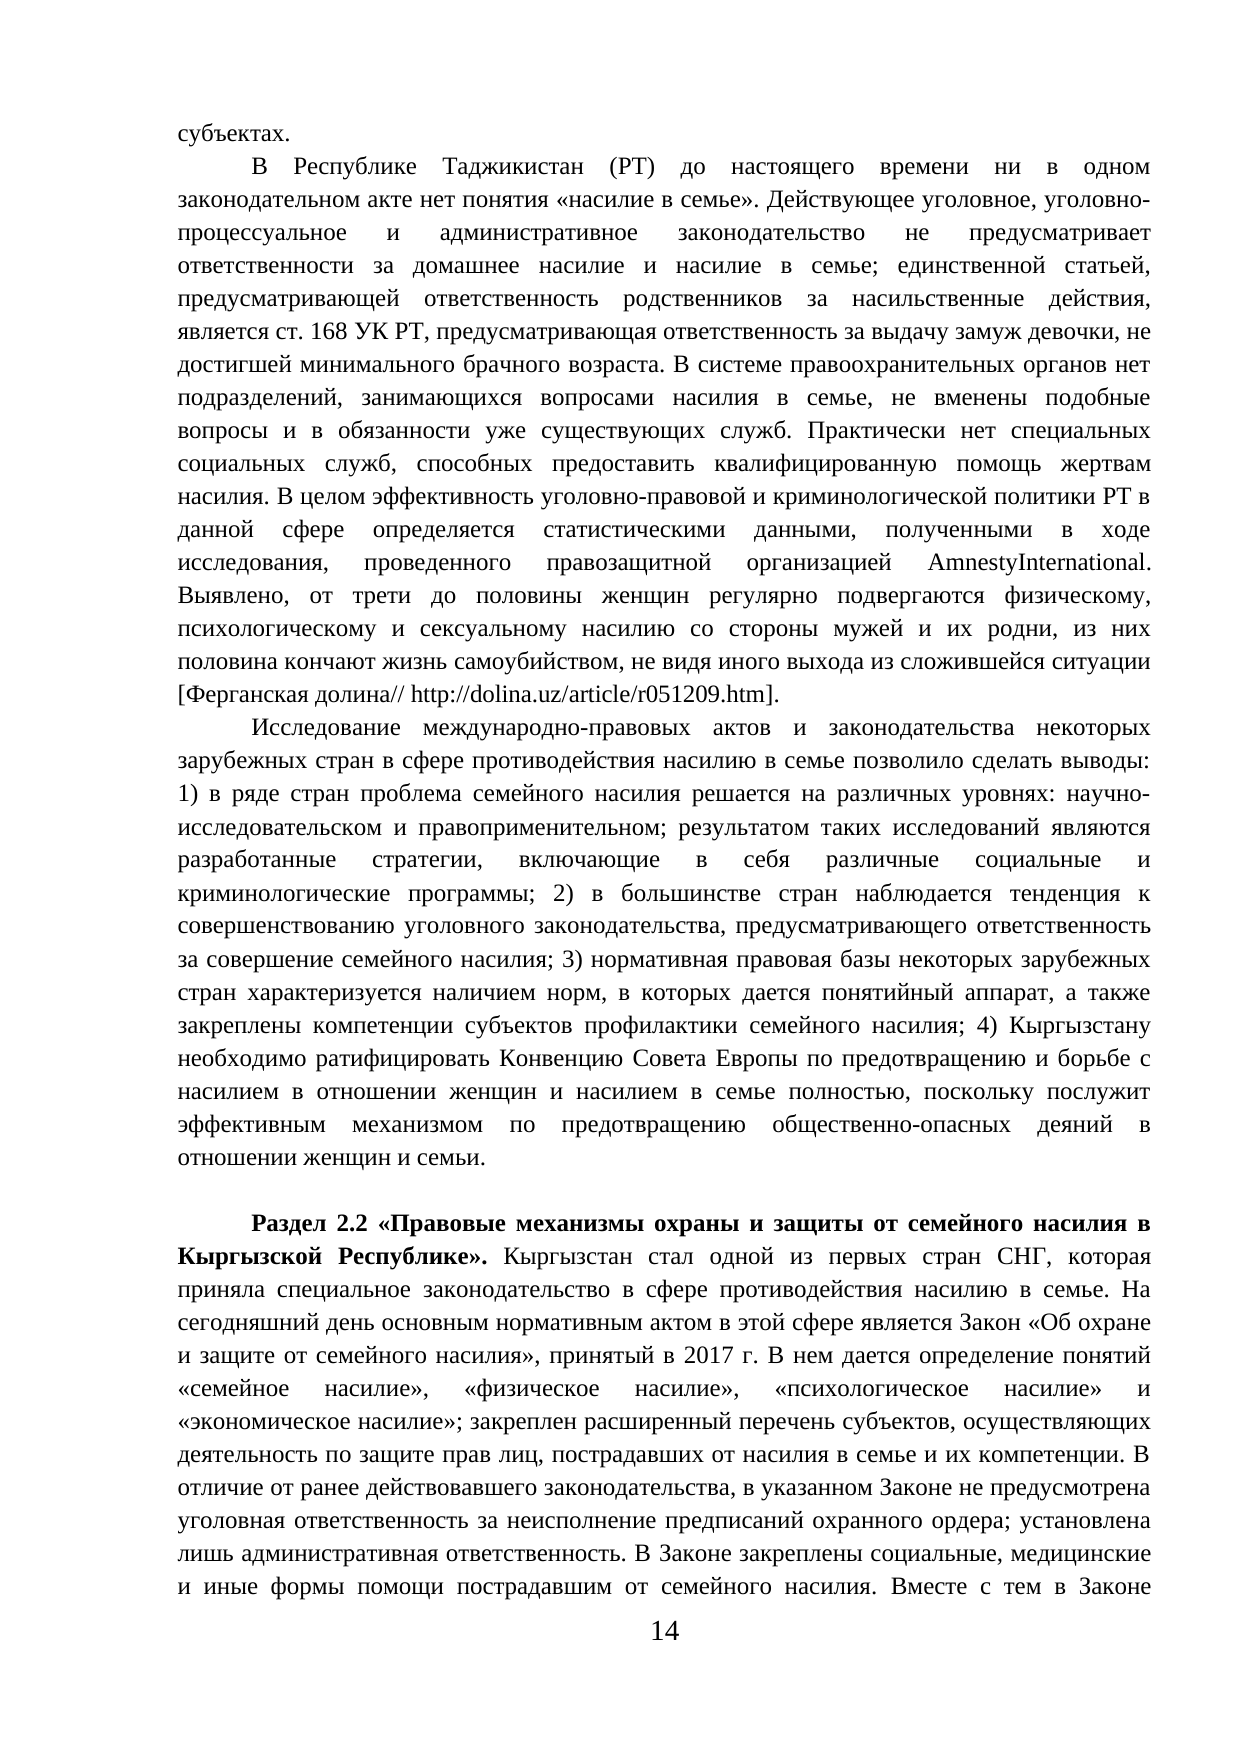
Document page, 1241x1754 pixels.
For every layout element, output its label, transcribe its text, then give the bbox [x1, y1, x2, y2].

text Исследование международно-правовых актов и законодательства некоторых зарубежных стран в сфере противодействия насилию в семье позволило сделать выводы: 1) в ряде стран проблема семейного насилия решается на различных уровнях: научно-исследовательском и правоприменительном; результатом таких исследований являются разработанные стратегии, включающие в себя различные социальные и криминологические программы; 2) в большинстве стран наблюдается тенденция к совершенствованию уголовного законодательства, предусматривающего ответственность за совершение семейного насилия; 3) нормативная правовая базы некоторых зарубежных стран характеризуется наличием норм, в которых дается понятийный аппарат, а также закреплены компетенции субъектов профилактики семейного насилия; 4) Кыргызстану необходимо ратифицировать Конвенцию Совета Европы по предотвращению и борьбе с насилием в отношении женщин и насилием в семье полностью, поскольку послужит эффективным механизмом по предотвращению общественно-опасных деяний в отношении женщин и семьи. [177, 712, 1152, 1171]
text В Республике Таджикистан (РТ) до настоящего времени ни в одном законодательном акте нет понятия «насилие в семье». Действующее уголовное, уголовно-процессуальное и административное законодательство не предусматривает ответственности за домашнее насилие и насилие в семье; единственной статьей, предусматривающей ответственность родственников за насильственные действия, является ст. 168 УК РТ, предусматривающая ответственность за выдачу замуж девочки, не достигшей минимального брачного возраста. В системе правоохранительных органов нет подразделений, занимающихся вопросами насилия в семье, не вменены подобные вопросы и в обязанности уже существующих служб. Практически нет специальных социальных служб, способных предоставить квалифицированную помощь жертвам насилия. В целом эффективность уголовно-правовой и криминологической политики РТ в данной сфере определяется статистическими данными, полученными в ходе исследования, проведенного правозащитной организацией AmnestyInternational. Выявлено, от трети до половины женщин регулярно подвергаются физическому, психологическому и сексуальному насилию со стороны мужей и их родни, из них половина кончают жизнь самоубийством, не видя иного выхода из сложившейся ситуации [Ферганская долина// http://dolina.uz/article/r051209.htm]. [177, 151, 1152, 708]
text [177, 118, 1152, 147]
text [177, 1208, 1152, 1600]
